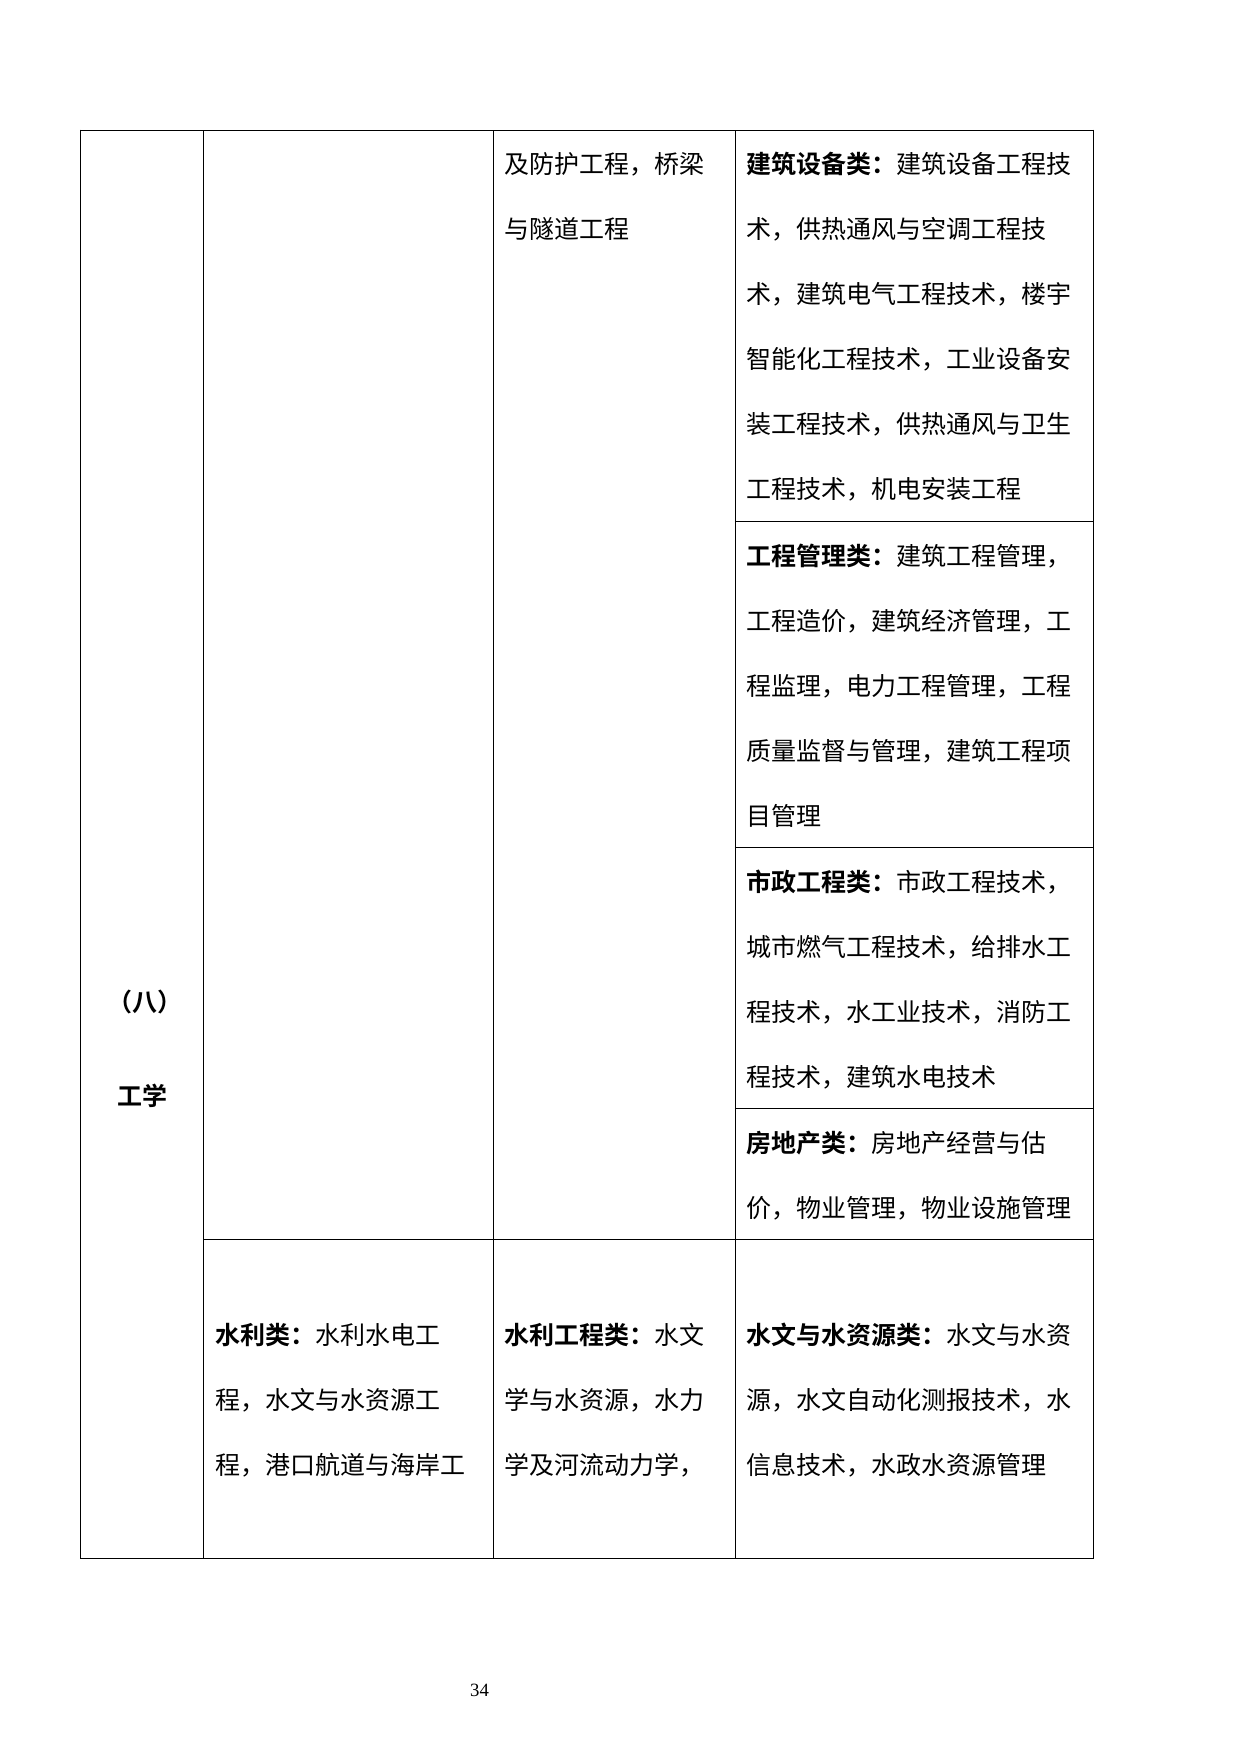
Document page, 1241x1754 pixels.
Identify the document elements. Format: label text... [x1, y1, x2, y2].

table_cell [494, 1240, 735, 1558]
table_cell 工程管理类：建筑工程管理，工程造价，建筑经济管理，工程监理，电力工程管理，工程质量监督与管理，建筑工程项目管理 [736, 522, 1093, 847]
table_cell 市政工程类：市政工程技术，城市燃气工程技术，给排水工程技术，水工业技术，消防工程技术，建筑水电技术 [736, 848, 1093, 1108]
table_cell 房地产类：房地产经营与估价，物业管理，物业设施管理 [736, 1109, 1093, 1239]
table_cell 建筑设备类：建筑设备工程技术，供热通风与空调工程技术，建筑电气工程技术，楼宇智能化工程技术，工业设备安装工程技术，供热通风与卫生工程技术，机电安装工程 [736, 131, 1093, 521]
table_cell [204, 1240, 493, 1558]
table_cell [494, 131, 735, 1239]
table_cell 水文与水资源类：水文与水资源，水文自动化测报技术，水信息技术，水政水资源管理 [736, 1240, 1093, 1558]
